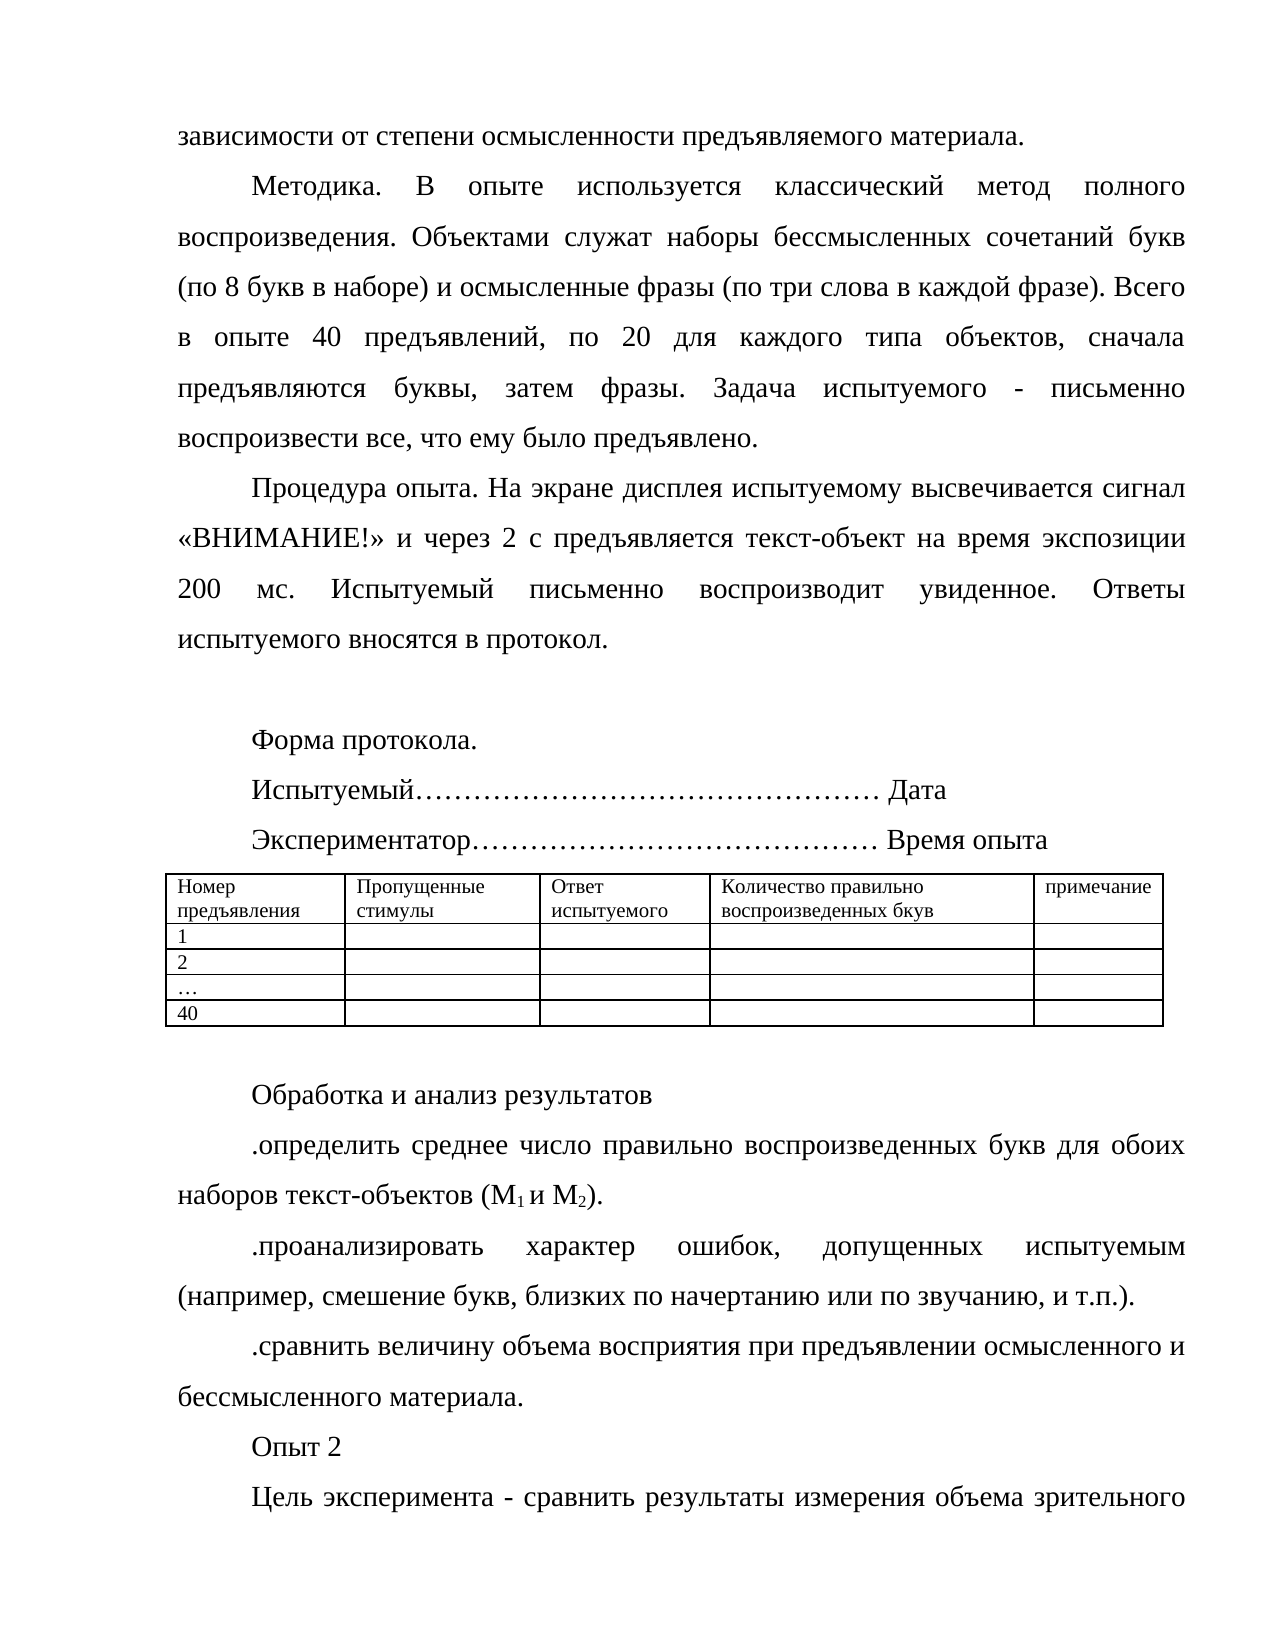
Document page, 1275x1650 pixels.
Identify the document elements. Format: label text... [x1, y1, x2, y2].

table_cell [1035, 950, 1162, 974]
table_cell [541, 950, 709, 974]
table_cell [1035, 1001, 1162, 1025]
table_cell [541, 924, 709, 948]
table_cell [346, 975, 539, 999]
table_cell [711, 950, 1033, 974]
text .определить среднее число правильно воспроизведенных букв для обоих наборов текст-объектов (М1 и М2). [177, 1127, 1186, 1211]
table_cell [541, 975, 709, 999]
text Обработка и анализ результатов [177, 1077, 1186, 1110]
text Экспериментатор…………………………………… Время опыта [177, 822, 1186, 856]
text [177, 118, 1186, 152]
table_header Пропущенные стимулы [346, 875, 539, 922]
table_cell [711, 924, 1033, 948]
table_header примечание [1035, 875, 1162, 922]
text Испытуемый………………………………………… Дата [177, 772, 1186, 806]
text .проанализировать характер ошибок, допущенных испытуемым (например, смешение букв, близких по начертанию или по звучанию, и т.п.). [177, 1228, 1186, 1312]
table_cell [1035, 975, 1162, 999]
table_header Ответ испытуемого [541, 875, 709, 922]
text Процедура опыта. На экране дисплея испытуемому высвечивается сигнал «ВНИМАНИЕ!» и через 2 c предъявляется текст-объект на время экспозиции 200 мс. Испытуемый письменно воспроизводит увиденное. Ответы испытуемого вносятся в протокол. [177, 470, 1186, 655]
table_header Количество правильно воспроизведенных бкув [711, 875, 1033, 922]
text Методика. В опыте используется классический метод полного воспроизведения. Объектами служат наборы бессмысленных сочетаний букв (по 8 букв в наборе) и осмысленные фразы (по три слова в каждой фразе). Всего в опыте 40 предъявлений, по 20 для каждого типа объектов, сначала предъявляются буквы, затем фразы. Задача испытуемого - письменно воспроизвести все, что ему было предъявлено. [177, 168, 1186, 453]
table_header Номер предъявления [167, 875, 344, 922]
table_cell [346, 1001, 539, 1025]
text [177, 1479, 1186, 1513]
table_cell 40 [167, 1001, 344, 1025]
table_cell … [167, 975, 344, 999]
table_cell 1 [167, 924, 344, 948]
table_cell 2 [167, 950, 344, 974]
text .сравнить величину объема восприятия при предъявлении осмысленного и бессмысленного материала. [177, 1328, 1186, 1412]
table_cell [346, 924, 539, 948]
table_cell [346, 950, 539, 974]
text Опыт 2 [177, 1429, 1186, 1463]
table_cell [1035, 924, 1162, 948]
table_cell [711, 975, 1033, 999]
text Форма протокола. [177, 722, 1186, 755]
table_cell [711, 1001, 1033, 1025]
table_cell [541, 1001, 709, 1025]
